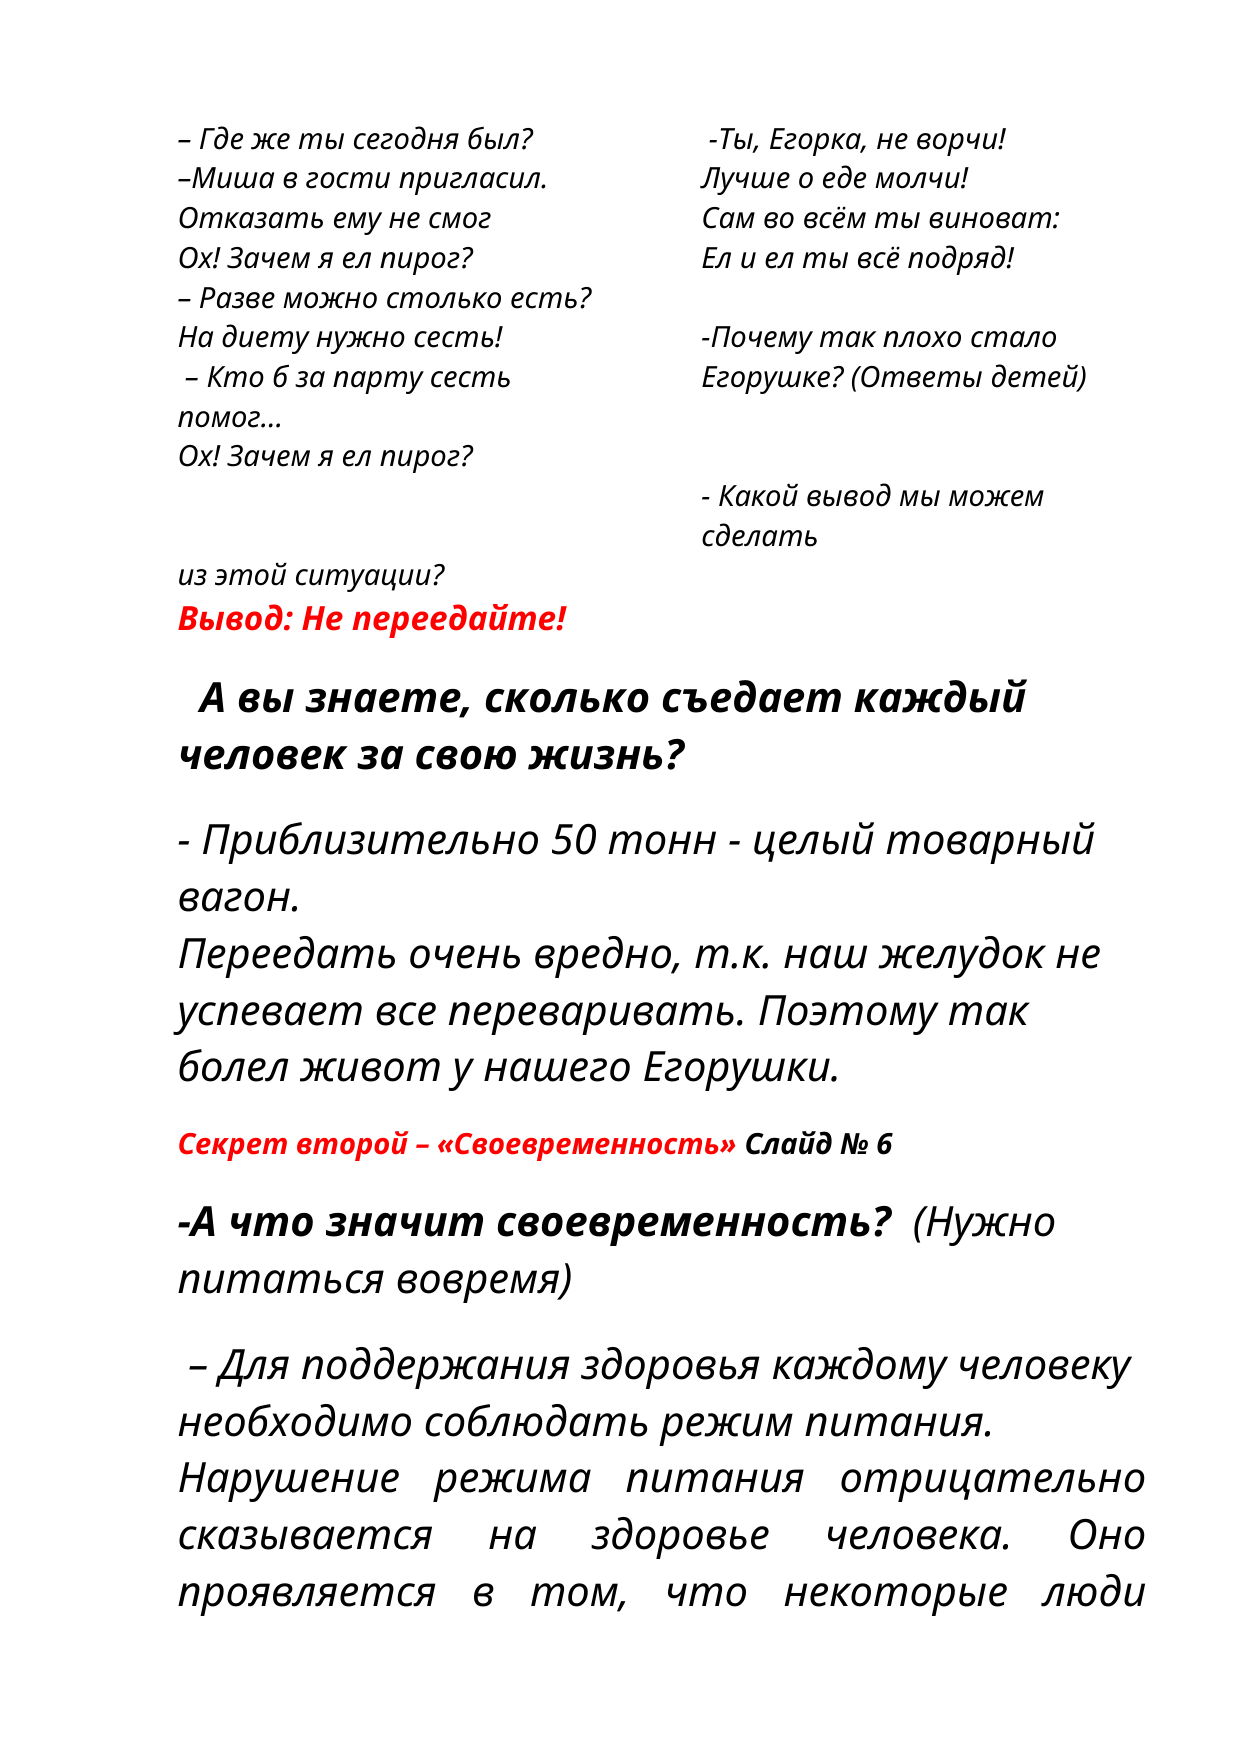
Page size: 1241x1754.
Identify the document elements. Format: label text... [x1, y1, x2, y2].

text -Ты, Егорка, не ворчи! Лучше о еде молчи! Сам во всём ты виноват: Ел и ел ты всё подряд! [701, 118, 1152, 277]
text А вы знаете, сколько съедает каждый человек за свою жизнь? [177, 668, 1152, 810]
text из этой ситуации? [177, 555, 1152, 594]
text - Приблизительно 50 тонн - целый товарный вагон. [177, 810, 1152, 924]
text Секрет второй – «Своевременность» Слайд № 6 [177, 1123, 1152, 1163]
text - Какой вывод мы можем сделать [701, 475, 1152, 555]
text – Для поддержания здоровья каждому человеку необходимо соблюдать режим питания. [177, 1335, 1152, 1448]
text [177, 1448, 1152, 1618]
text Вывод: Не переедайте! [177, 594, 1152, 640]
text Переедать очень вредно, т.к. наш желудок не успевает все переваривать. Поэтому так болел живот у нашего Егорушки. [177, 924, 1152, 1094]
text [177, 118, 627, 475]
text -Почему так плохо стало Егорушке? (Ответы детей) [701, 317, 1152, 396]
text -А что значит своевременность? (Нужно питаться вовремя) [177, 1192, 1152, 1306]
